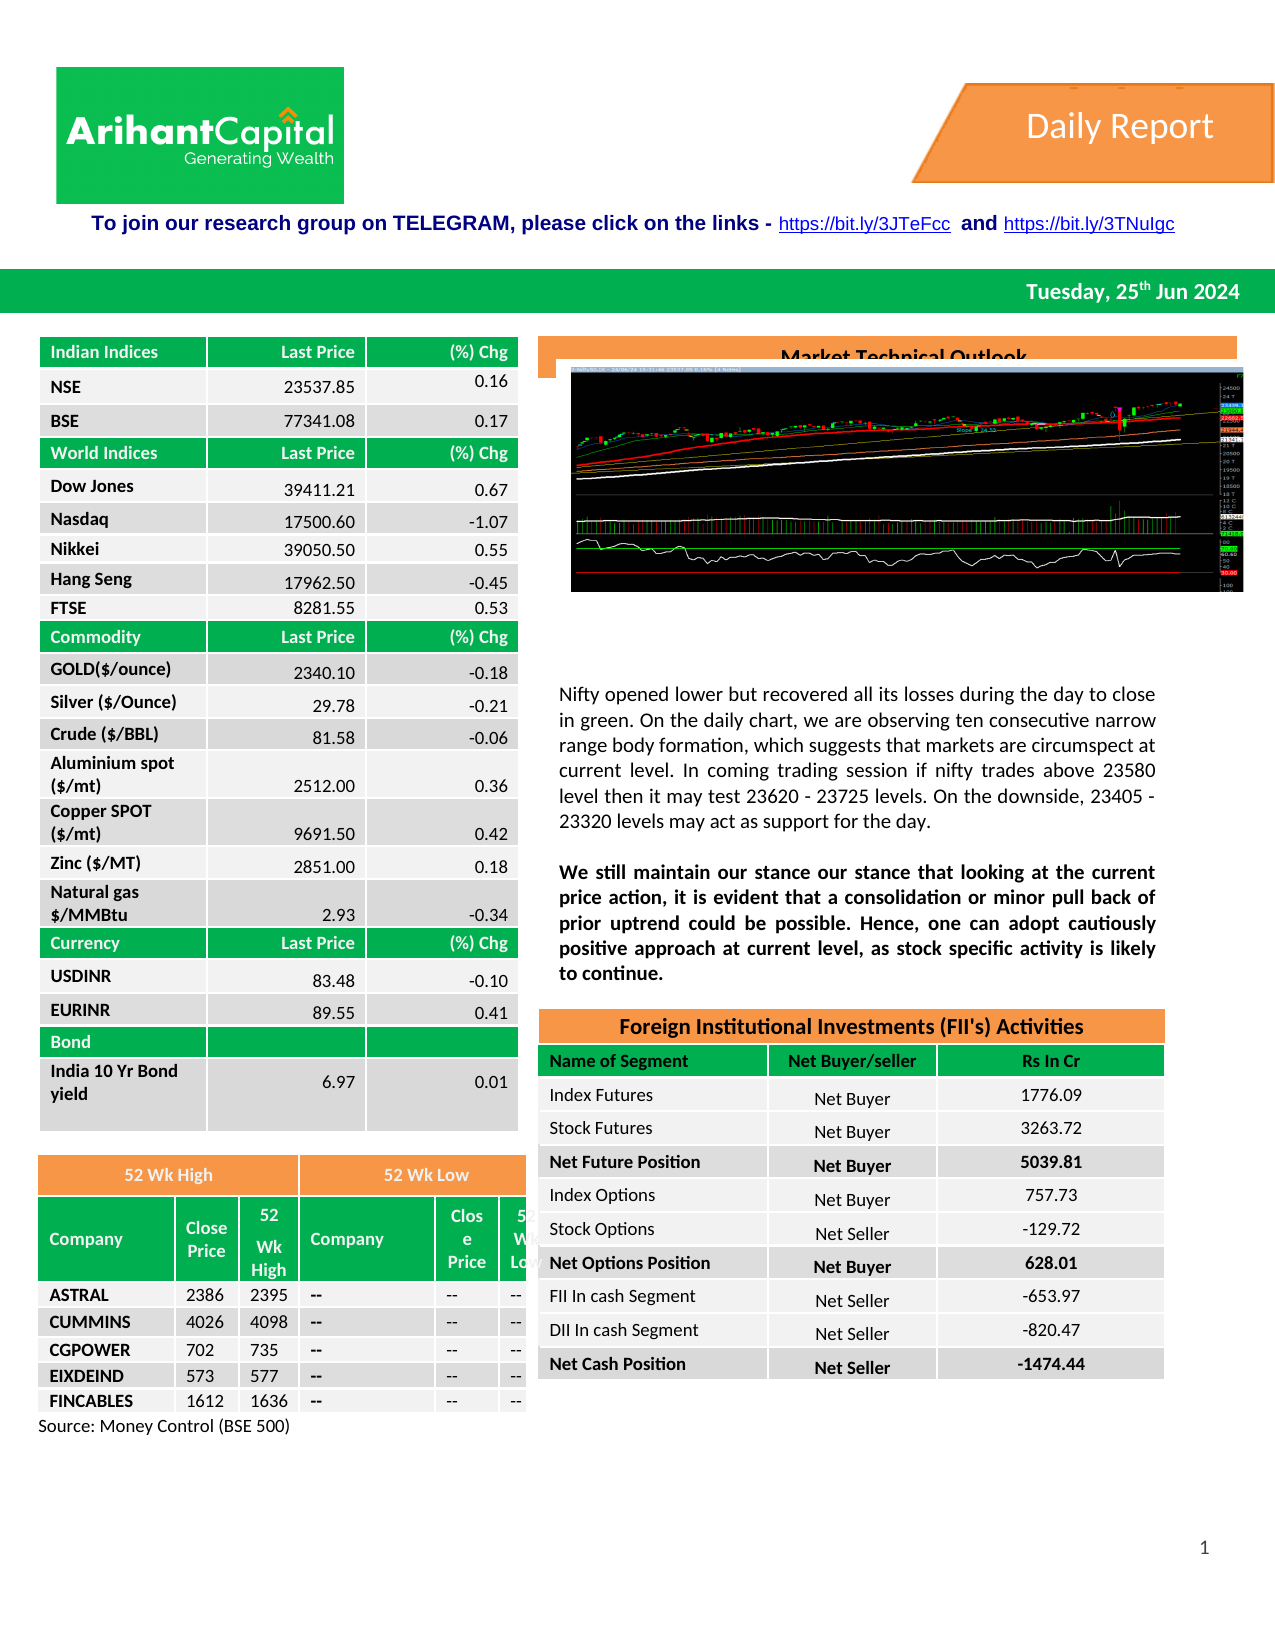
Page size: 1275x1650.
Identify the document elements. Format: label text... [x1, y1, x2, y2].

picture [571, 367, 1244, 592]
text To join our research group on TELEGRAM, please click on the links - https://bit.ly/3JTeFcc and https://bit.ly/3TNuIgc [56, 211, 1209, 235]
picture [907, 83, 1275, 183]
picture [56, 67, 344, 204]
table_header Source: Money Control (BSE 500) [27, 335, 526, 1437]
table_header Nifty opened lower but recovered all its losses during the day to close in green. On the daily chart, we are observing ten consecutive narrow range body formation, which suggests that markets are circumspect at current level. In coming trading session if nifty trades above 23580 level then it may test 23620 - 23725 levels. On the downside, 23405 - 23320 levels may act as support for the day. We still maintain our stance our stance that looking at the current price action, it is evident that a consolidation or minor pull back of prior uptrend could be possible. Hence, one can adopt cautiously positive approach at current level, as stock specific activity is likely to continue. [526, 335, 1238, 1437]
